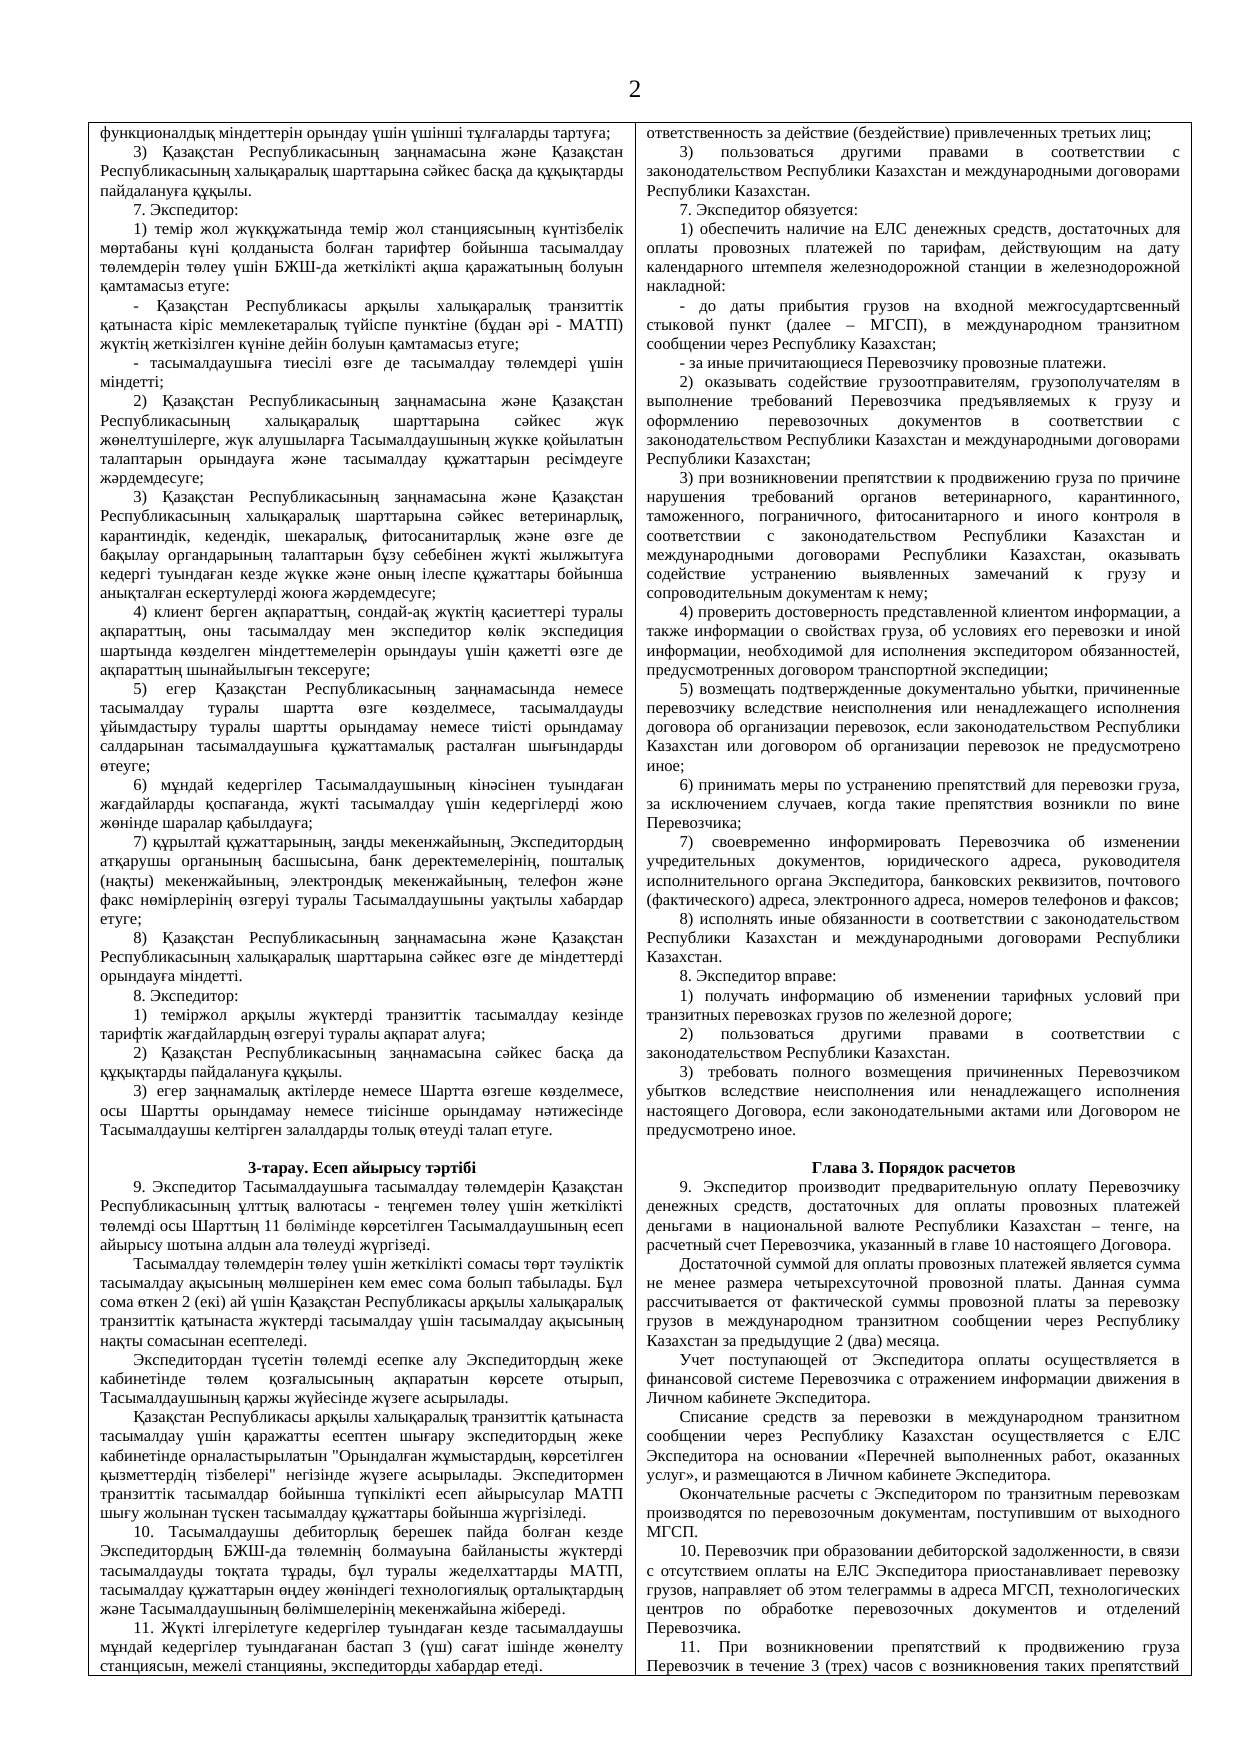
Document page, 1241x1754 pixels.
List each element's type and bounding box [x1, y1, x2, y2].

table_header [89, 123, 635, 1675]
table_header [636, 123, 1191, 1675]
